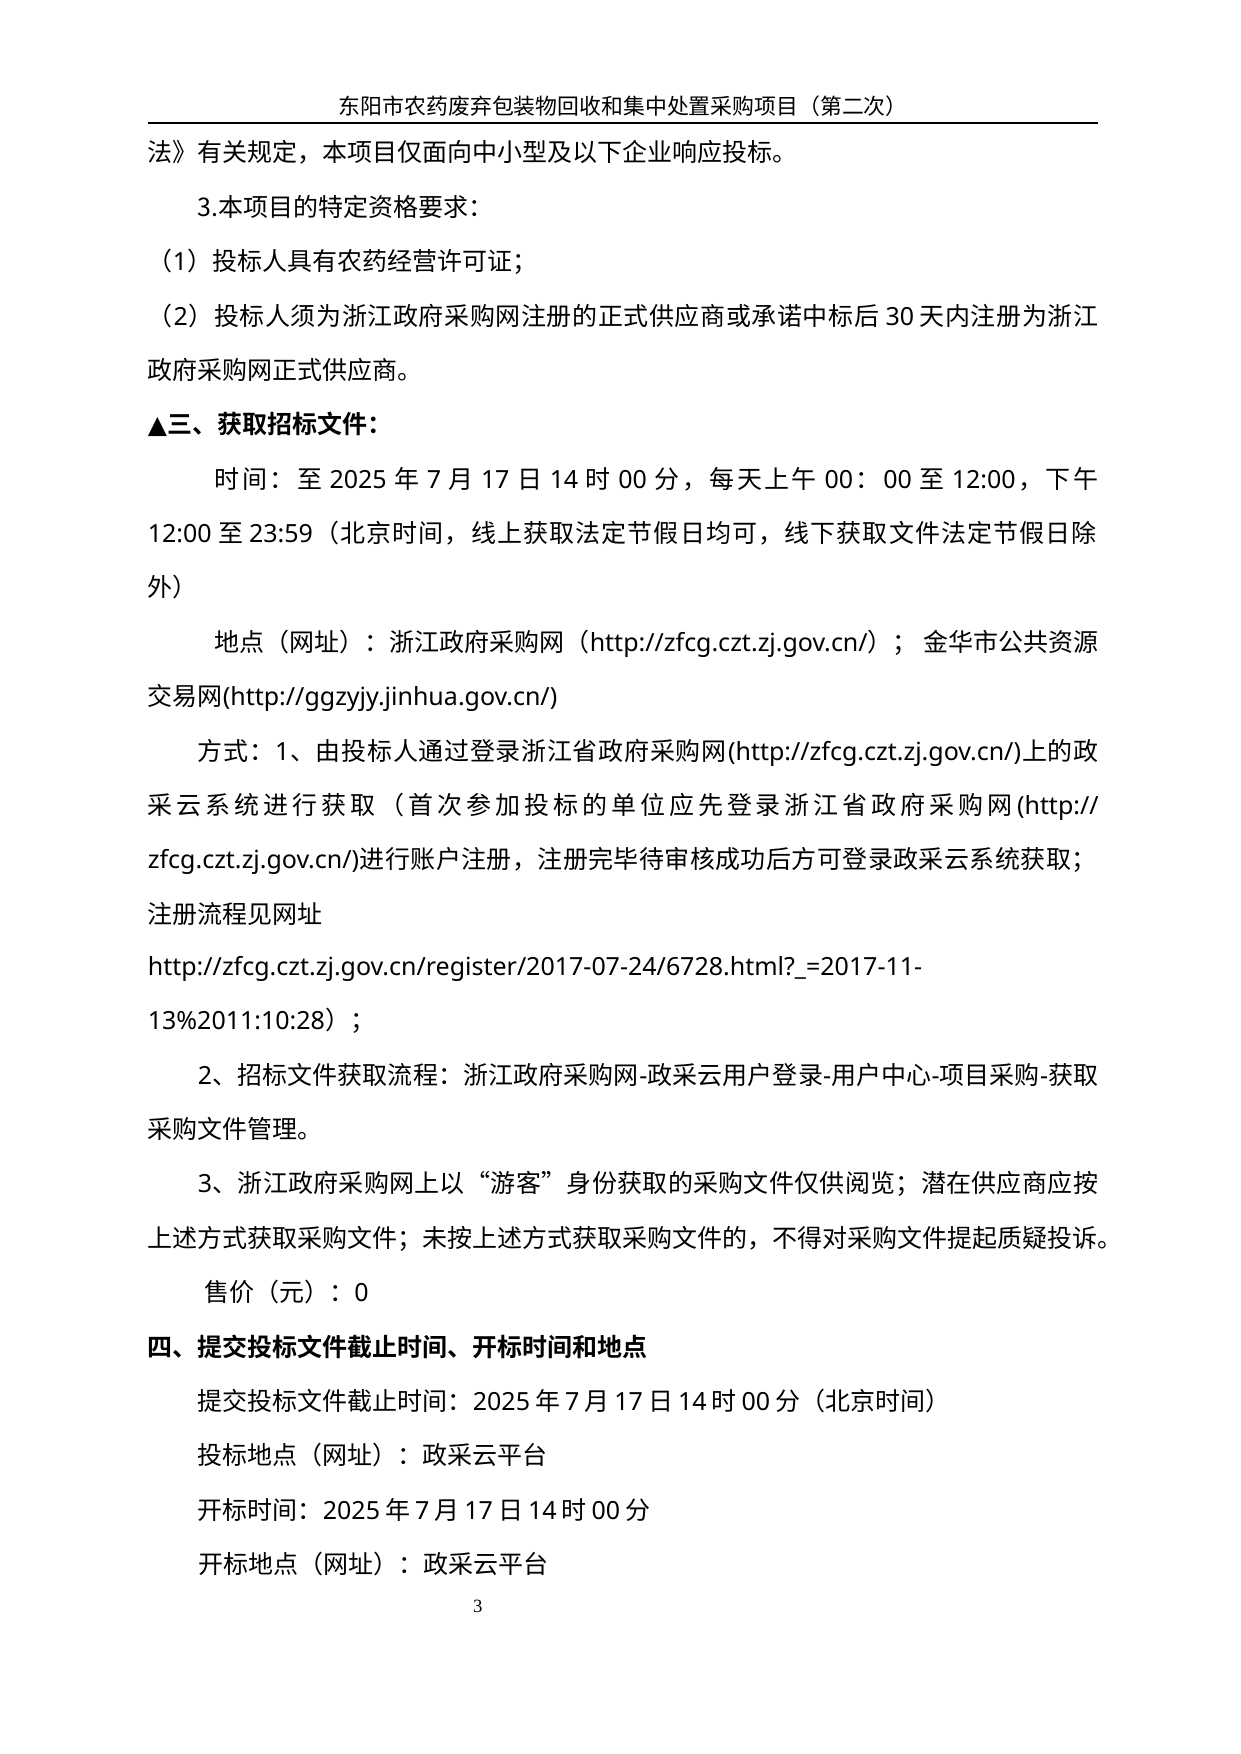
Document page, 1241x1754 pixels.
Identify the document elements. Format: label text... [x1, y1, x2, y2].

text 提交投标文件截止时间：2025年7月17日14时00分（北京时间） [148, 1381, 1098, 1418]
text 开标时间：2025年7月17日14时00分 [148, 1490, 1098, 1526]
text http://zfcg.czt.zj.gov.cn/register/2017-07-24/6728.html?_=2017-11-13%2011:10:28）； [148, 948, 1098, 1037]
text 3、浙江政府采购网上以“游客”身份获取的采购文件仅供阅览；潜在供应商应按上述方式获取采购文件；未按上述方式获取采购文件的，不得对采购文件提起质疑投诉。 [148, 1164, 1098, 1254]
text 地点（网址）：浙江政府采购网（http://zfcg.czt.zj.gov.cn/）； 金华市公共资源交易网(http://ggzyjy.jinhua.gov.cn/) [148, 622, 1098, 713]
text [148, 133, 1098, 169]
text 售价（元）：0 [148, 1273, 1098, 1309]
text 四、提交投标文件截止时间、开标时间和地点 [148, 1327, 1098, 1363]
text （2）投标人须为浙江政府采购网注册的正式供应商或承诺中标后30天内注册为浙江政府采购网正式供应商。 [148, 296, 1098, 387]
text 开标地点（网址）：政采云平台 [148, 1544, 1098, 1581]
text （1）投标人具有农药经营许可证； [148, 242, 1098, 278]
text 时间：至2025年7月17日14时00分，每天上午00：00至12:00，下午12:00至23:59（北京时间，线上获取法定节假日均可，线下获取文件法定节假日除外） [148, 459, 1098, 604]
text 方式：1、由投标人通过登录浙江省政府采购网(http://zfcg.czt.zj.gov.cn/)上的政采云系统进行获取（首次参加投标的单位应先登录浙江省政府采购网(http://zfcg.czt.zj.gov.cn/)进行账户注册，注册完毕待审核成功后方可登录政采云系统获取；注册流程见网址 [148, 731, 1098, 930]
text 投标地点（网址）：政采云平台 [148, 1436, 1098, 1472]
text ▲三、获取招标文件： [148, 405, 1098, 441]
text 2、招标文件获取流程：浙江政府采购网-政采云用户登录-用户中心-项目采购-获取采购文件管理。 [148, 1055, 1098, 1146]
text 3.本项目的特定资格要求： [148, 187, 1098, 223]
